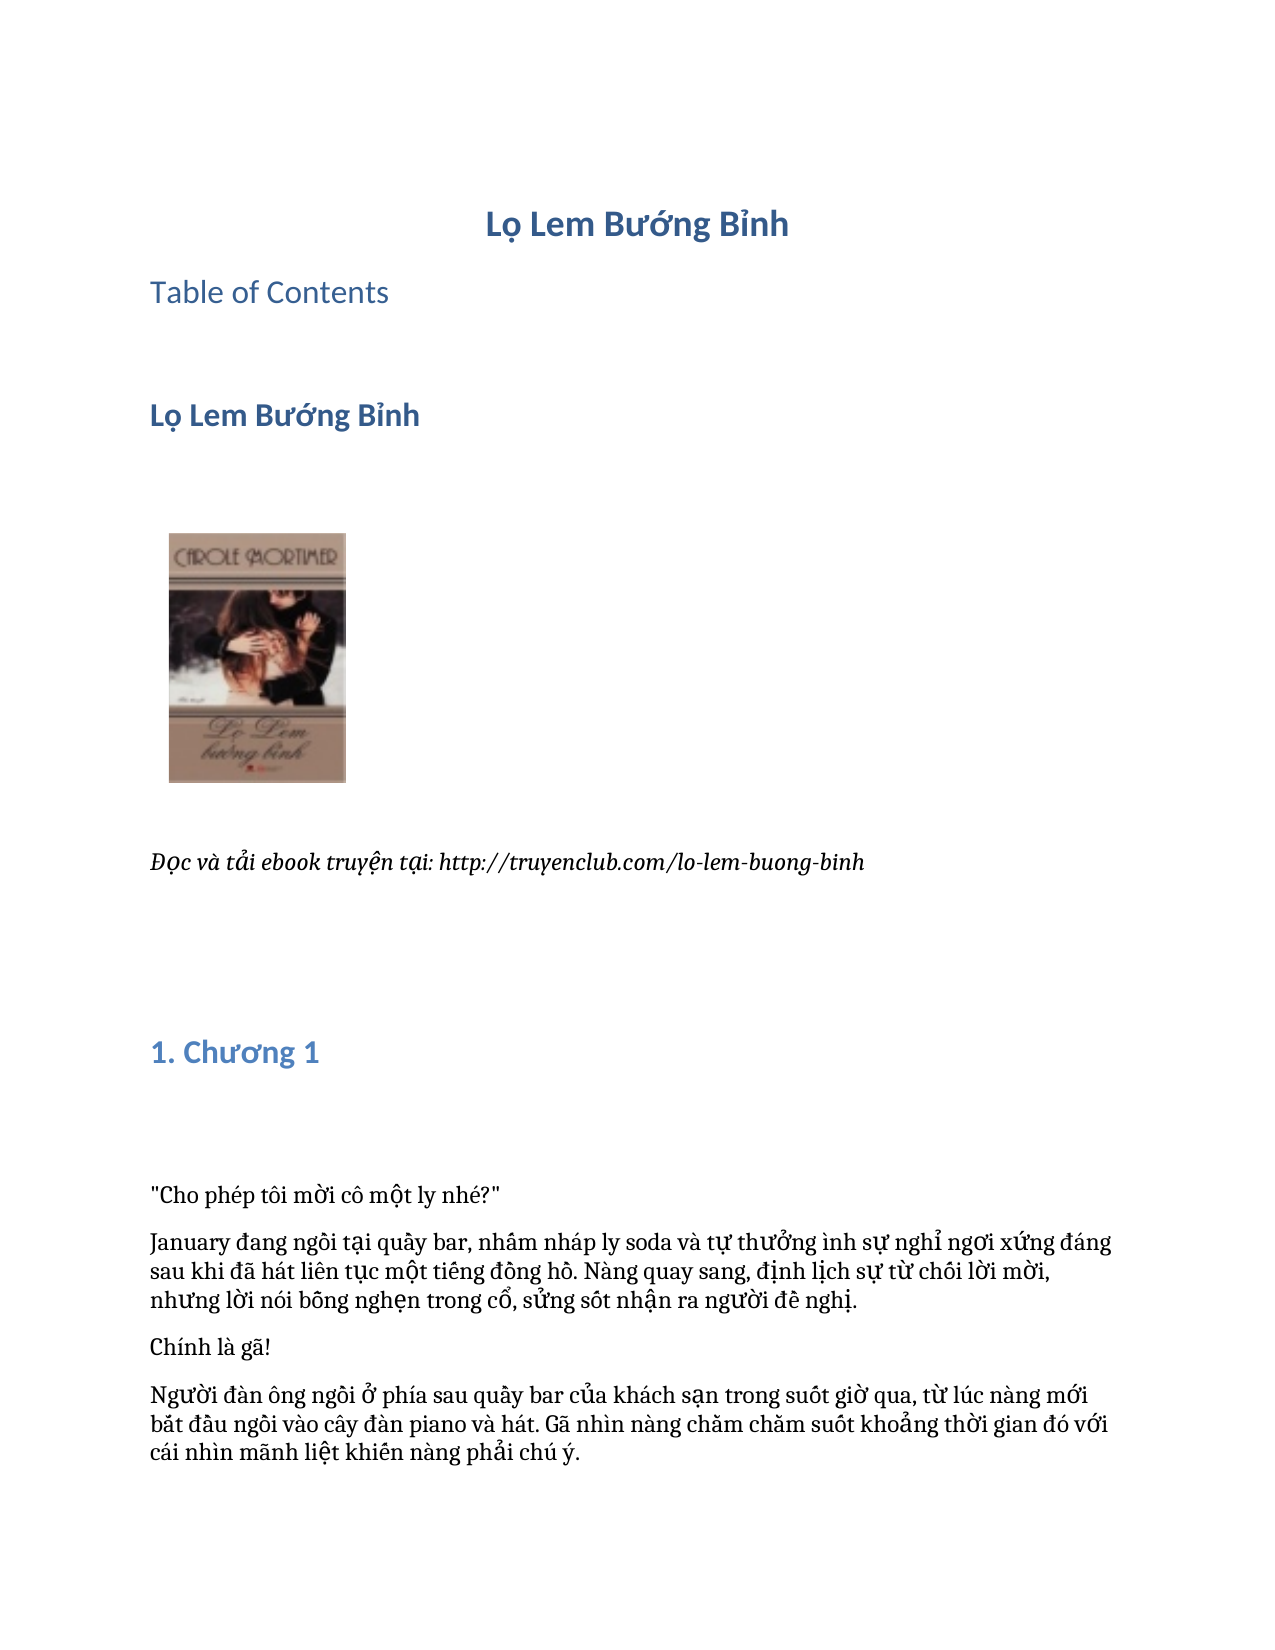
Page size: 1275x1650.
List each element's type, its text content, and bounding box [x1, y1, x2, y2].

table_header [139, 529, 1275, 787]
subtitle Lọ Lem Bướng Bỉnh [150, 393, 1125, 434]
text "Cho phép tôi mời cô một ly nhé?" [150, 1181, 1125, 1209]
title Lọ Lem Bướng Bỉnh [150, 200, 1125, 246]
subtitle 1. Chương 1 [150, 1031, 1125, 1072]
text Người đàn ông ngồi ở phía sau quầy bar của khách sạn trong suốt giờ qua, từ lúc nàng mới bắt đầu ngồi vào cây đàn piano và hát. Gã nhìn nàng chằm chằm suốt khoảng thời gian đó với cái nhìn mãnh liệt khiến nàng phải chú ý. [150, 1381, 1125, 1467]
text Chính là gã! [150, 1333, 1125, 1362]
picture [168, 533, 346, 783]
text January đang ngồi tại quầy bar, nhấm nháp ly soda và tự thưởng ình sự nghỉ ngơi xứng đáng sau khi đã hát liên tục một tiếng đồng hồ. Nàng quay sang, định lịch sự từ chối lời mời, nhưng lời nói bỗng nghẹn trong cổ, sửng sốt nhận ra người đề nghị. [150, 1228, 1125, 1314]
text Đọc và tải ebook truyện tại: http://truyenclub.com/lo-lem-buong-binh [150, 791, 1125, 906]
